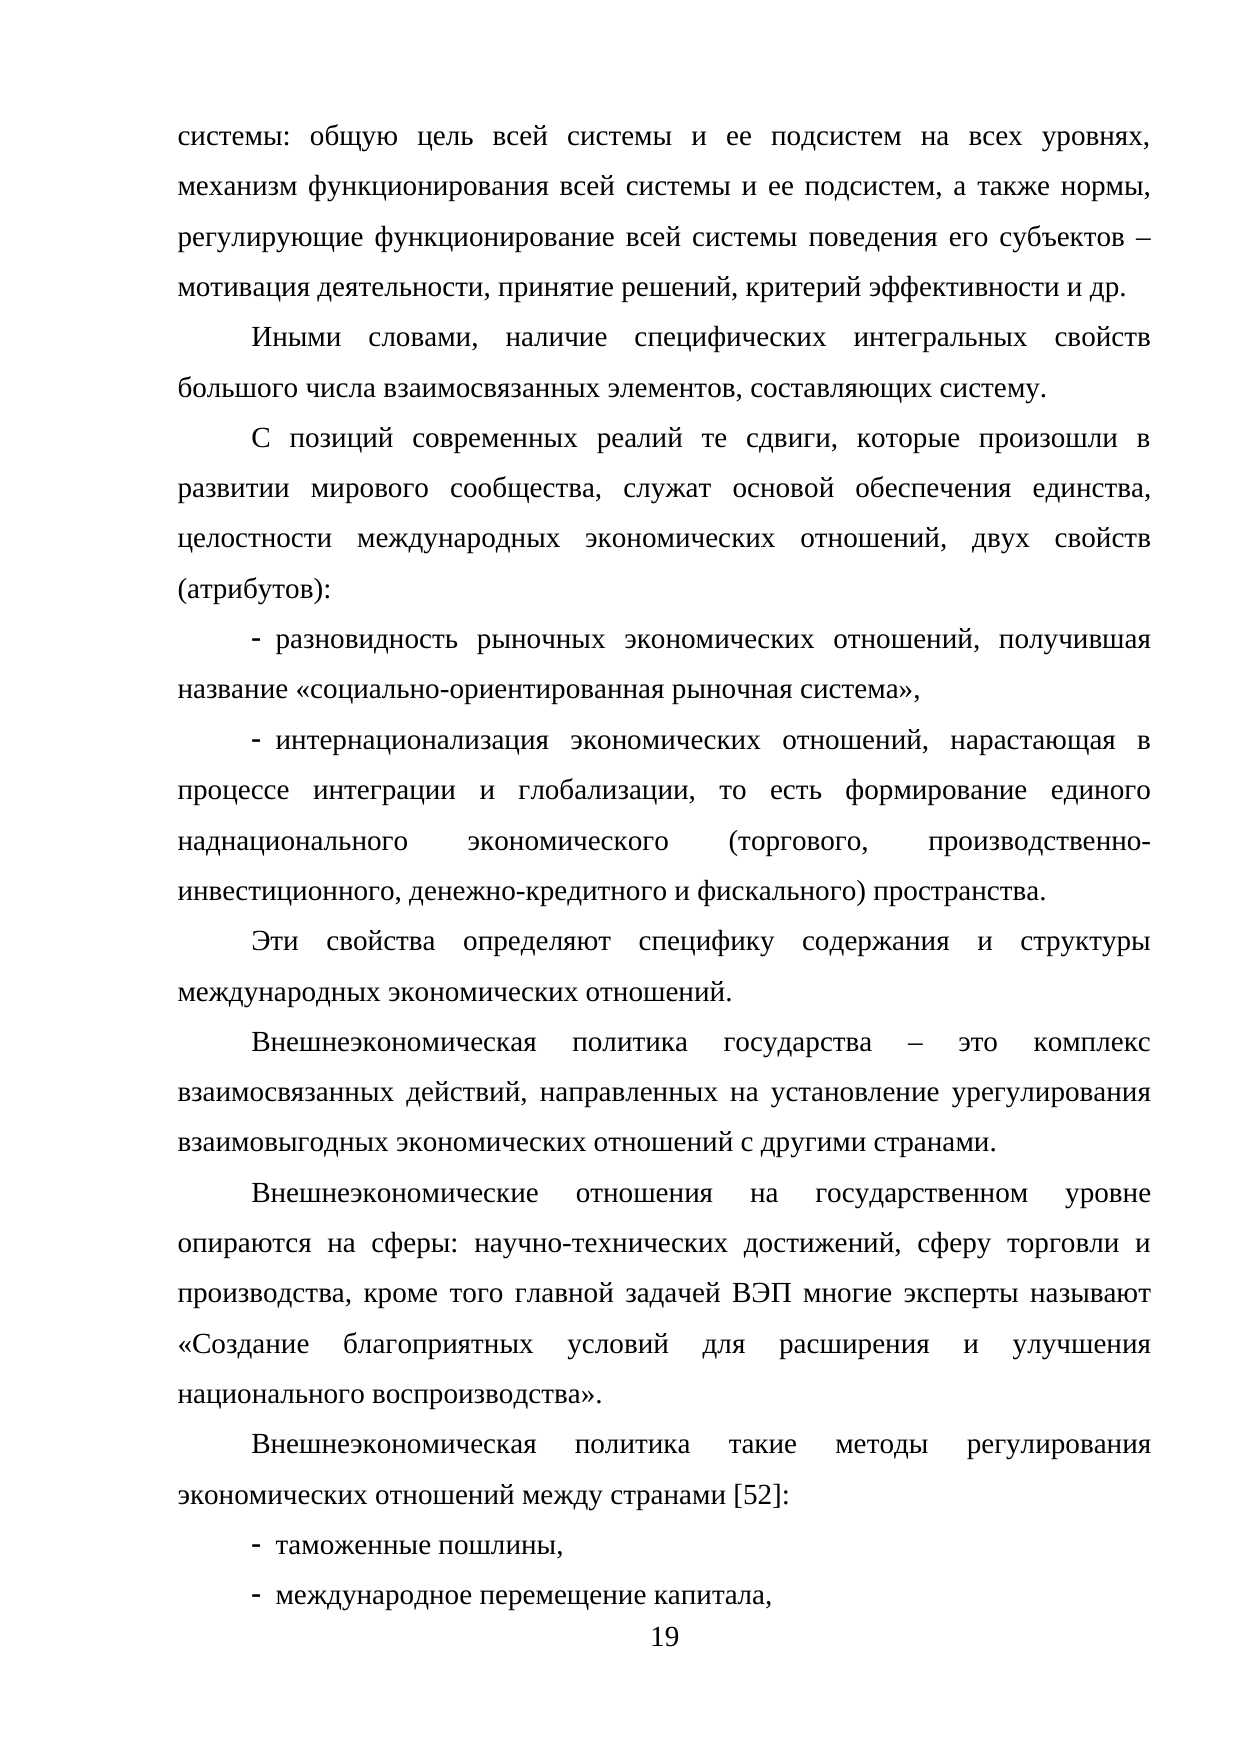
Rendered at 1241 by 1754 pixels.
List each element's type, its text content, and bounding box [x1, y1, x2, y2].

list таможенные пошлины, [177, 1527, 1152, 1561]
list разновидность рыночных экономических отношений, получившая название «социально-ориентированная рыночная система», [177, 621, 1152, 705]
text С позиций современных реалий те сдвиги, которые произошли в развитии мирового сообщества, служат основой обеспечения единства, целостности международных экономических отношений, двух свойств (атрибутов): [177, 420, 1152, 604]
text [177, 118, 1152, 303]
text Эти свойства определяют специфику содержания и структуры международных экономических отношений. [177, 923, 1152, 1007]
text Внешнеэкономические отношения на государственном уровне опираются на сферы: научно-технических достижений, сферу торговли и производства, кроме того главной задачей ВЭП многие эксперты называют «Создание благоприятных условий для расширения и улучшения национального воспроизводства». [177, 1175, 1152, 1410]
list международное перемещение капитала, [177, 1577, 1152, 1611]
text Иными словами, наличие специфических интегральных свойств большого числа взаимосвязанных элементов, составляющих систему. [177, 319, 1152, 403]
list интернационализация экономических отношений, нарастающая в процессе интеграции и глобализации, то есть формирование единого наднационального экономического (торгового, производственно-инвестиционного, денежно-кредитного и фискального) пространства. [177, 722, 1152, 907]
text Внешнеэкономическая политика государства – это комплекс взаимосвязанных действий, направленных на установление урегулирования взаимовыгодных экономических отношений с другими странами. [177, 1024, 1152, 1158]
text Внешнеэкономическая политика такие методы регулирования экономических отношений между странами [52]: [177, 1426, 1152, 1510]
